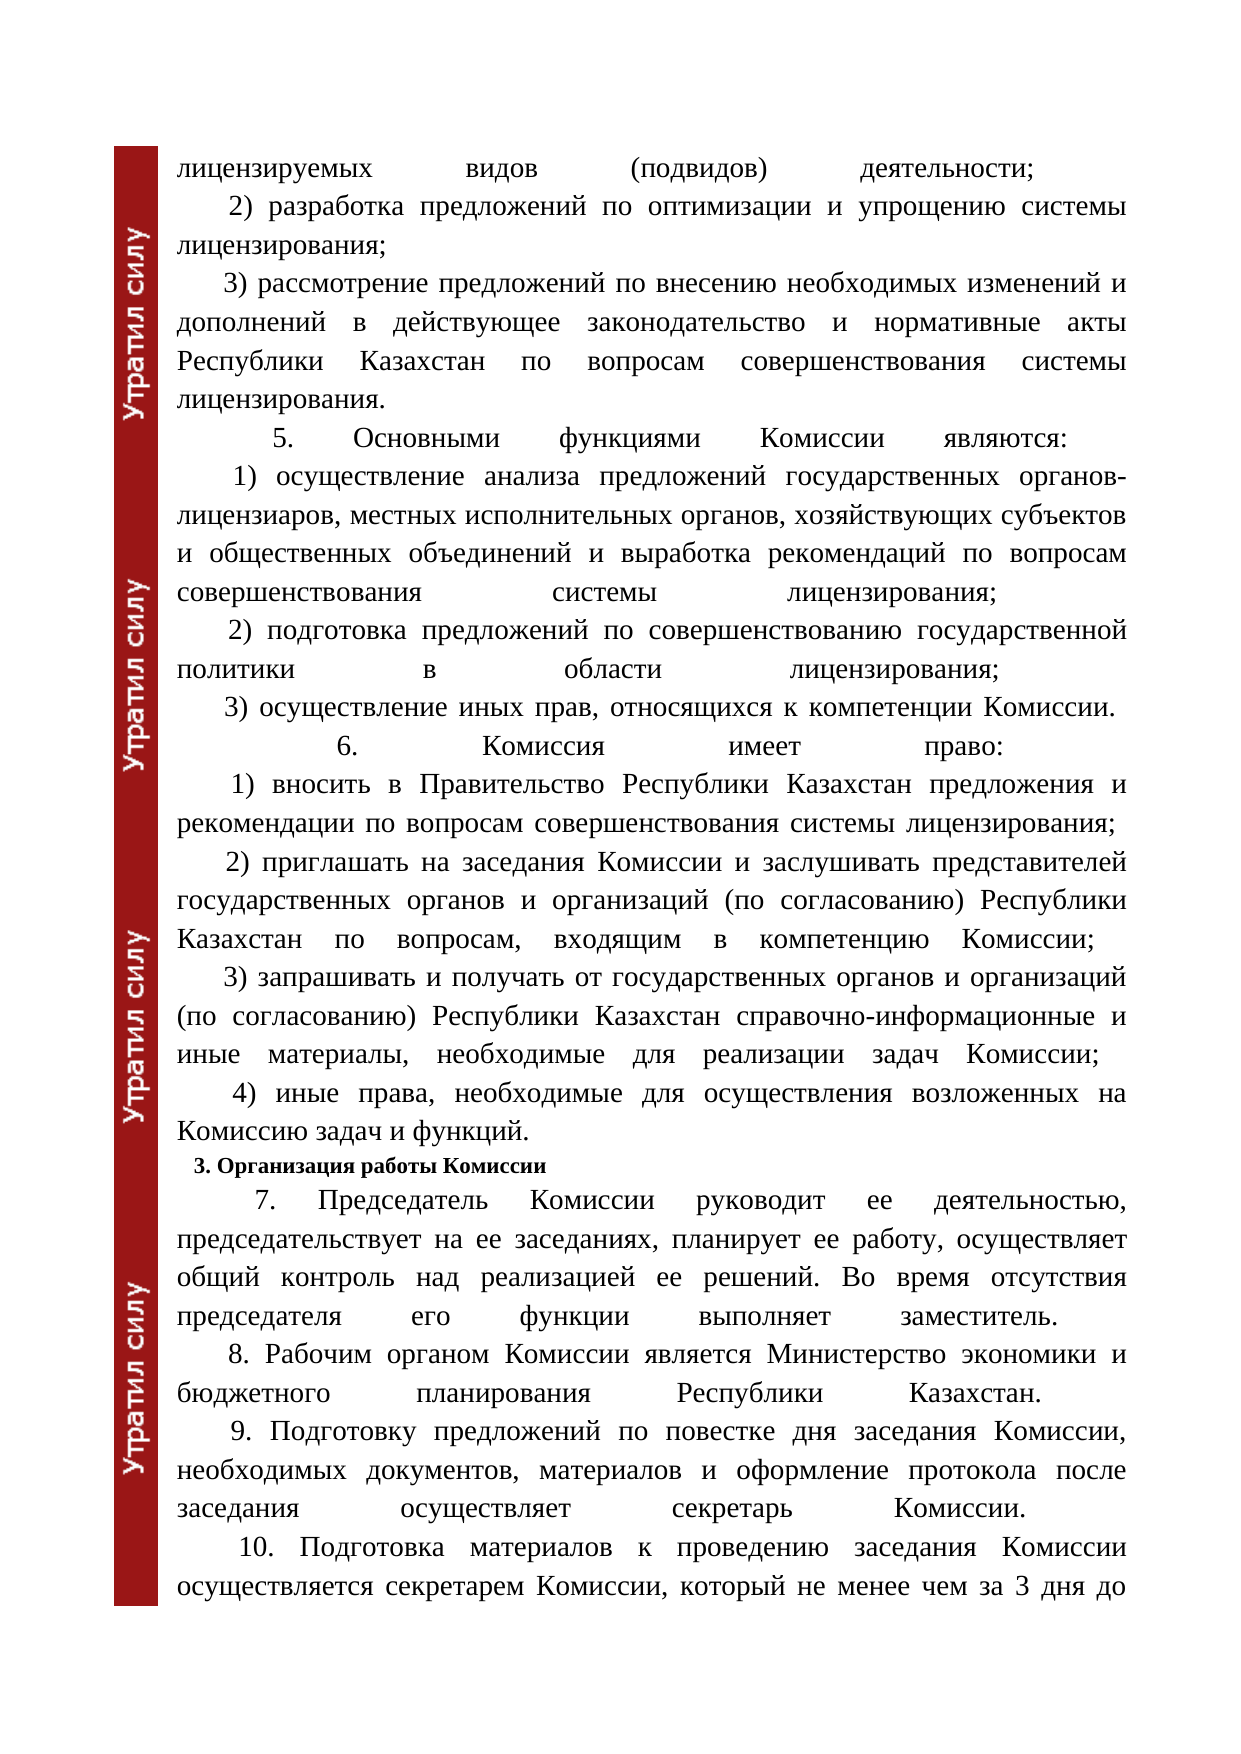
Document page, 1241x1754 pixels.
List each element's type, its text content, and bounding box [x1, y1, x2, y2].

picture [114, 1147, 158, 1152]
picture [114, 1601, 158, 1606]
picture [114, 146, 158, 150]
text 3. Организация работы Комиссии [112, 1152, 1128, 1178]
picture [114, 1178, 158, 1182]
